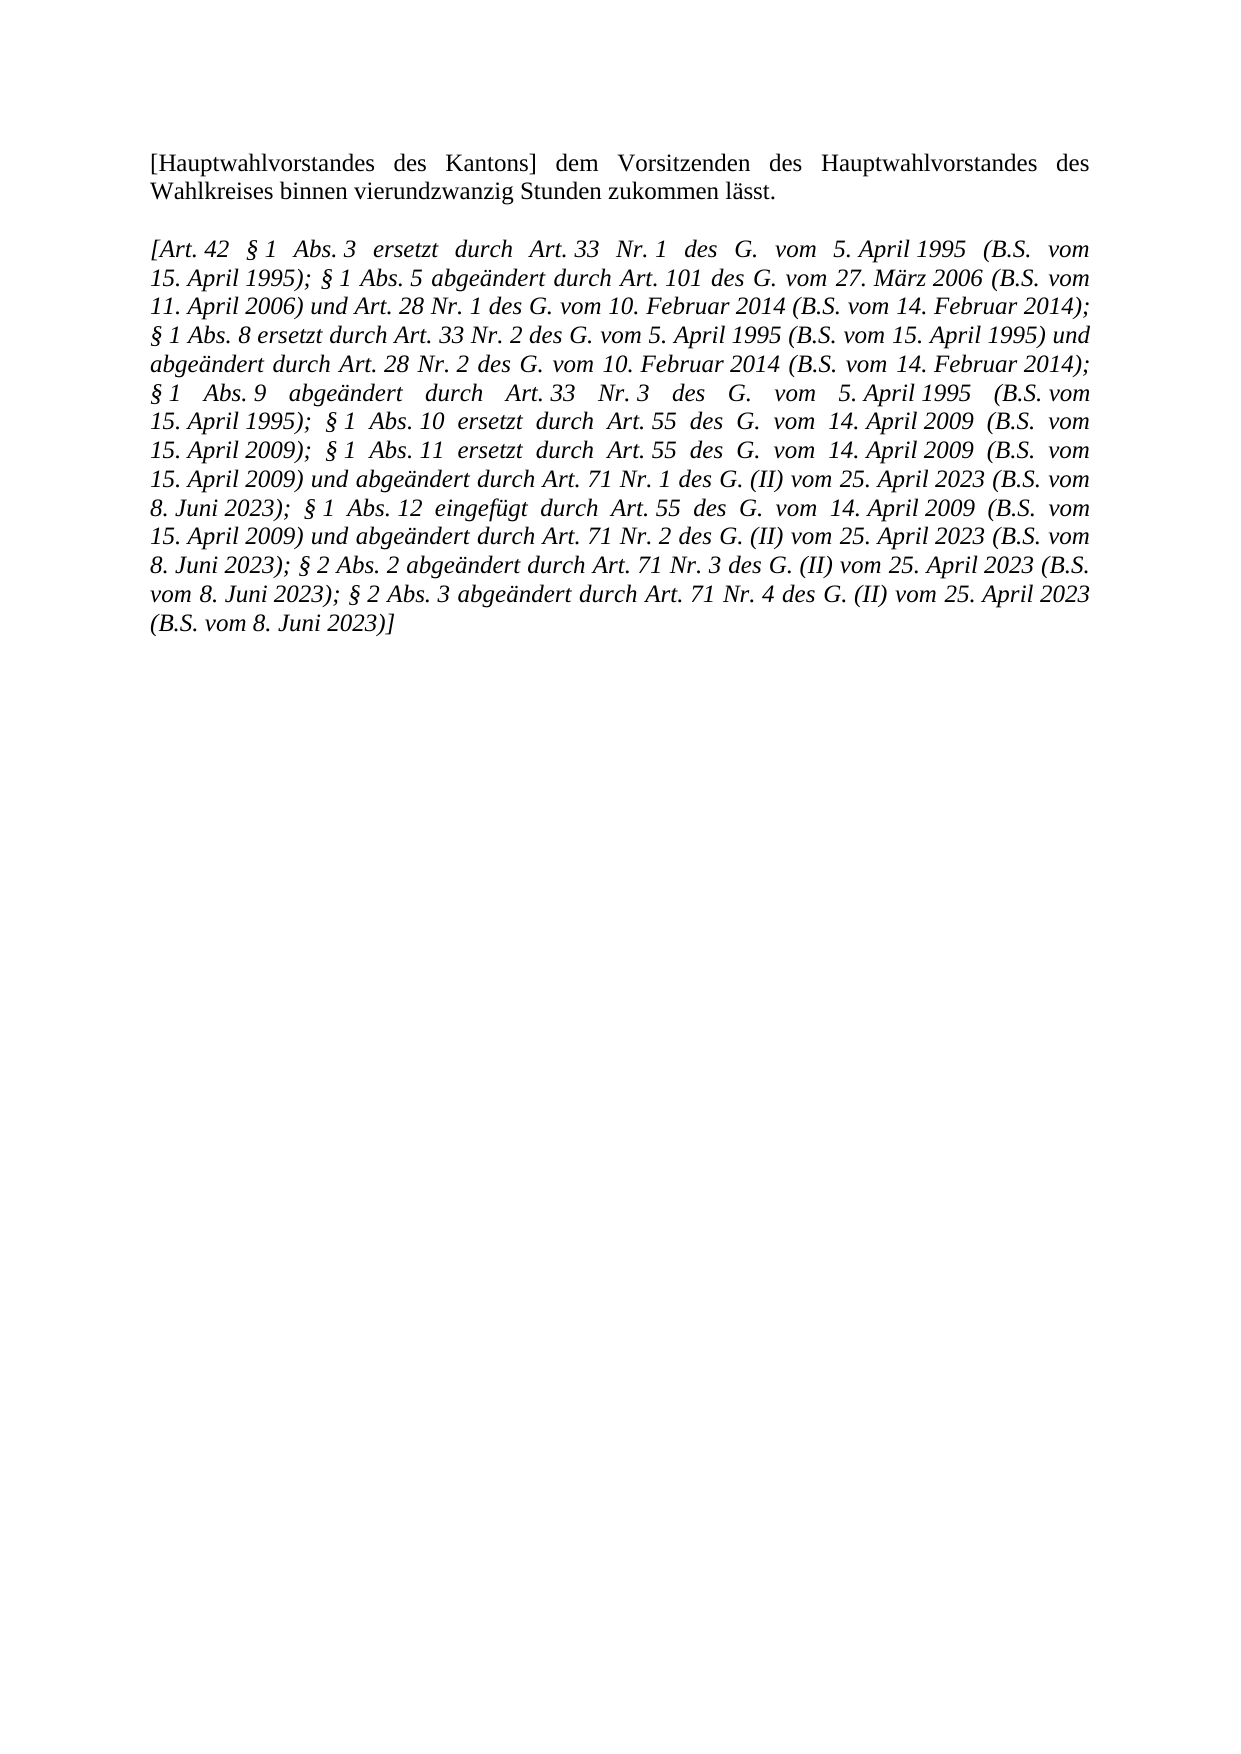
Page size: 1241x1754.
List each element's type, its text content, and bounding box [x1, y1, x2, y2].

text [Art. 42 § 1 Abs. 3 ersetzt durch Art. 33 Nr. 1 des G. vom 5. April 1995 (B.S. vom 15. April 1995); § 1 Abs. 5 abgeändert durch Art. 101 des G. vom 27. März 2006 (B.S. vom 11. April 2006) und Art. 28 Nr. 1 des G. vom 10. Februar 2014 (B.S. vom 14. Februar 2014); § 1 Abs. 8 ersetzt durch Art. 33 Nr. 2 des G. vom 5. April 1995 (B.S. vom 15. April 1995) und abgeändert durch Art. 28 Nr. 2 des G. vom 10. Februar 2014 (B.S. vom 14. Februar 2014); § 1 Abs. 9 abgeändert durch Art. 33 Nr. 3 des G. vom 5. April 1995 (B.S. vom 15. April 1995); § 1 Abs. 10 ersetzt durch Art. 55 des G. vom 14. April 2009 (B.S. vom 15. April 2009); § 1 Abs. 11 ersetzt durch Art. 55 des G. vom 14. April 2009 (B.S. vom 15. April 2009) und abgeändert durch Art. 71 Nr. 1 des G. (II) vom 25. April 2023 (B.S. vom 8. Juni 2023); § 1 Abs. 12 eingefügt durch Art. 55 des G. vom 14. April 2009 (B.S. vom 15. April 2009) und abgeändert durch Art. 71 Nr. 2 des G. (II) vom 25. April 2023 (B.S. vom 8. Juni 2023); § 2 Abs. 2 abgeändert durch Art. 71 Nr. 3 des G. (II) vom 25. April 2023 (B.S. vom 8. Juni 2023); § 2 Abs. 3 abgeändert durch Art. 71 Nr. 4 des G. (II) vom 25. April 2023 (B.S. vom 8. Juni 2023)] [150, 234, 1090, 636]
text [150, 148, 1090, 205]
